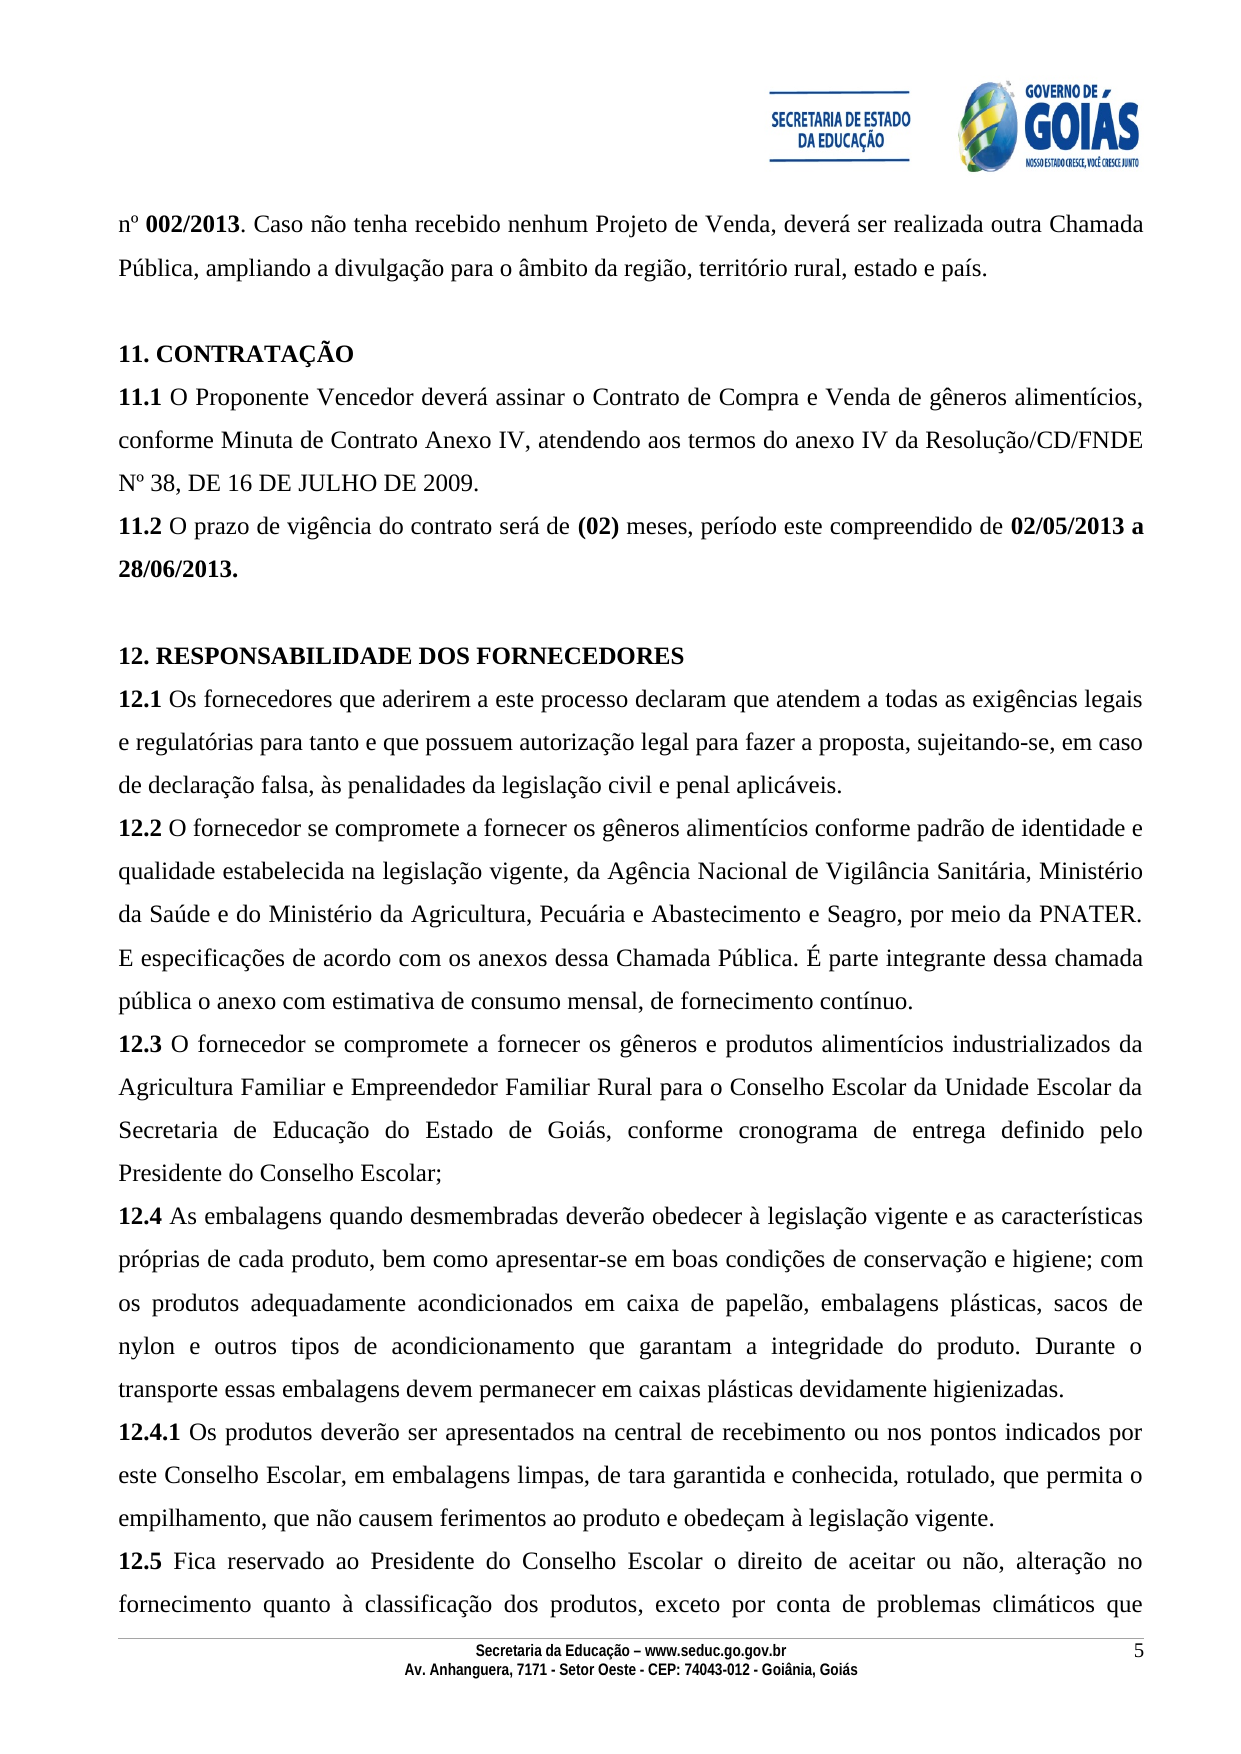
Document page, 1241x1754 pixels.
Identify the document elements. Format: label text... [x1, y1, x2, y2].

text 12.4 As embalagens quando desmembradas deverão obedecer à legislação vigente e as características próprias de cada produto, bem como apresentar-se em boas condições de conservação e higiene; com os produtos adequadamente acondicionados em caixa de papelão, embalagens plásticas, sacos de nylon e outros tipos de acondicionamento que garantam a integridade do produto. Durante o transporte essas embalagens devem permanecer em caixas plásticas devidamente higienizadas. [118, 1201, 1144, 1403]
text 12.2 O fornecedor se compromete a fornecer os gêneros alimentícios conforme padrão de identidade e qualidade estabelecida na legislação vigente, da Agência Nacional de Vigilância Sanitária, Ministério da Saúde e do Ministério da Agricultura, Pecuária e Abastecimento e Seagro, por meio da PNATER. E especificações de acordo com os anexos dessa Chamada Pública. É parte integrante dessa chamada pública o anexo com estimativa de consumo mensal, de fornecimento contínuo. [118, 813, 1144, 1014]
text 11. CONTRATAÇÃO [118, 339, 1144, 368]
text 12.4.1 Os produtos deverão ser apresentados na central de recebimento ou nos pontos indicados por este Conselho Escolar, em embalagens limpas, de tara garantida e conhecida, rotulado, que permita o empilhamento, que não causem ferimentos ao produto e obedeçam à legislação vigente. [118, 1417, 1144, 1532]
text 12.3 O fornecedor se compromete a fornecer os gêneros e produtos alimentícios industrializados da Agricultura Familiar e Empreendedor Familiar Rural para o Conselho Escolar da Unidade Escolar da Secretaria de Educação do Estado de Goiás, conforme cronograma de entrega definido pelo Presidente do Conselho Escolar; [118, 1029, 1144, 1187]
text 12.1 Os fornecedores que aderirem a este processo declaram que atendem a todas as exigências legais e regulatórias para tanto e que possuem autorização legal para fazer a proposta, sujeitando-se, em caso de declaração falsa, às penalidades da legislação civil e penal aplicáveis. [118, 684, 1144, 799]
text 11.1 O Proponente Vencedor deverá assinar o Contrato de Compra e Venda de gêneros alimentícios, conforme Minuta de Contrato Anexo IV, atendendo aos termos do anexo IV da Resolução/CD/FNDE Nº 38, DE 16 DE JULHO DE 2009. [118, 382, 1144, 497]
picture [764, 75, 1144, 178]
text 11.2 O prazo de vigência do contrato será de (02) meses, período este compreendido de 02/05/2013 a 28/06/2013. [118, 511, 1144, 583]
text 12. RESPONSABILIDADE DOS FORNECEDORES [118, 641, 1144, 669]
